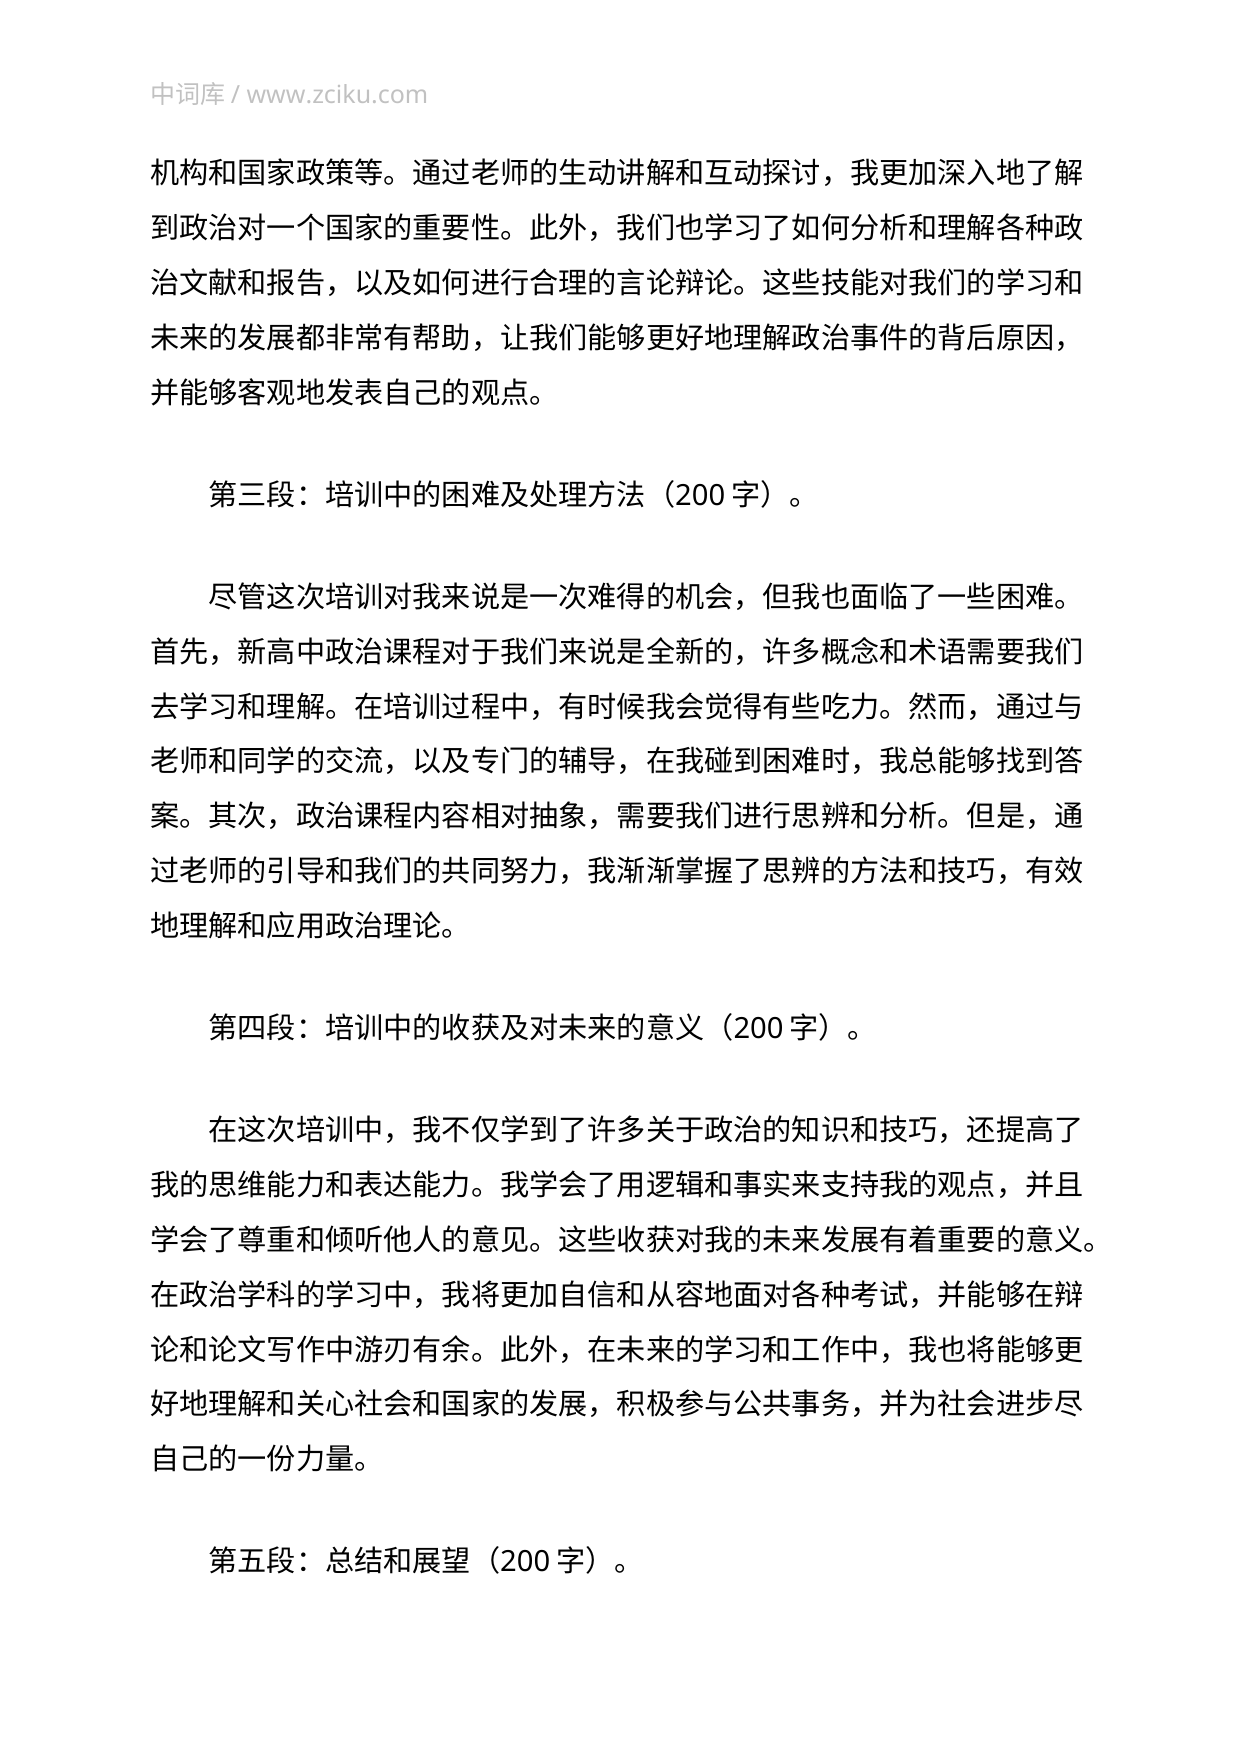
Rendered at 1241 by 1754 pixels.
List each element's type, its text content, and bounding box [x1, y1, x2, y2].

text 第三段：培训中的困难及处理方法（200字）。 [150, 471, 1090, 514]
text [150, 150, 1090, 412]
text 第四段：培训中的收获及对未来的意义（200字）。 [150, 1004, 1090, 1047]
text 尽管这次培训对我来说是一次难得的机会，但我也面临了一些困难。首先，新高中政治课程对于我们来说是全新的，许多概念和术语需要我们去学习和理解。在培训过程中，有时候我会觉得有些吃力。然而，通过与老师和同学的交流，以及专门的辅导，在我碰到困难时，我总能够找到答案。其次，政治课程内容相对抽象，需要我们进行思辨和分析。但是，通过老师的引导和我们的共同努力，我渐渐掌握了思辨的方法和技巧，有效地理解和应用政治理论。 [150, 573, 1090, 945]
text 第五段：总结和展望（200字）。 [150, 1538, 1090, 1580]
text 在这次培训中，我不仅学到了许多关于政治的知识和技巧，还提高了我的思维能力和表达能力。我学会了用逻辑和事实来支持我的观点，并且学会了尊重和倾听他人的意见。这些收获对我的未来发展有着重要的意义。在政治学科的学习中，我将更加自信和从容地面对各种考试，并能够在辩论和论文写作中游刃有余。此外，在未来的学习和工作中，我也将能够更好地理解和关心社会和国家的发展，积极参与公共事务，并为社会进步尽自己的一份力量。 [150, 1106, 1090, 1478]
